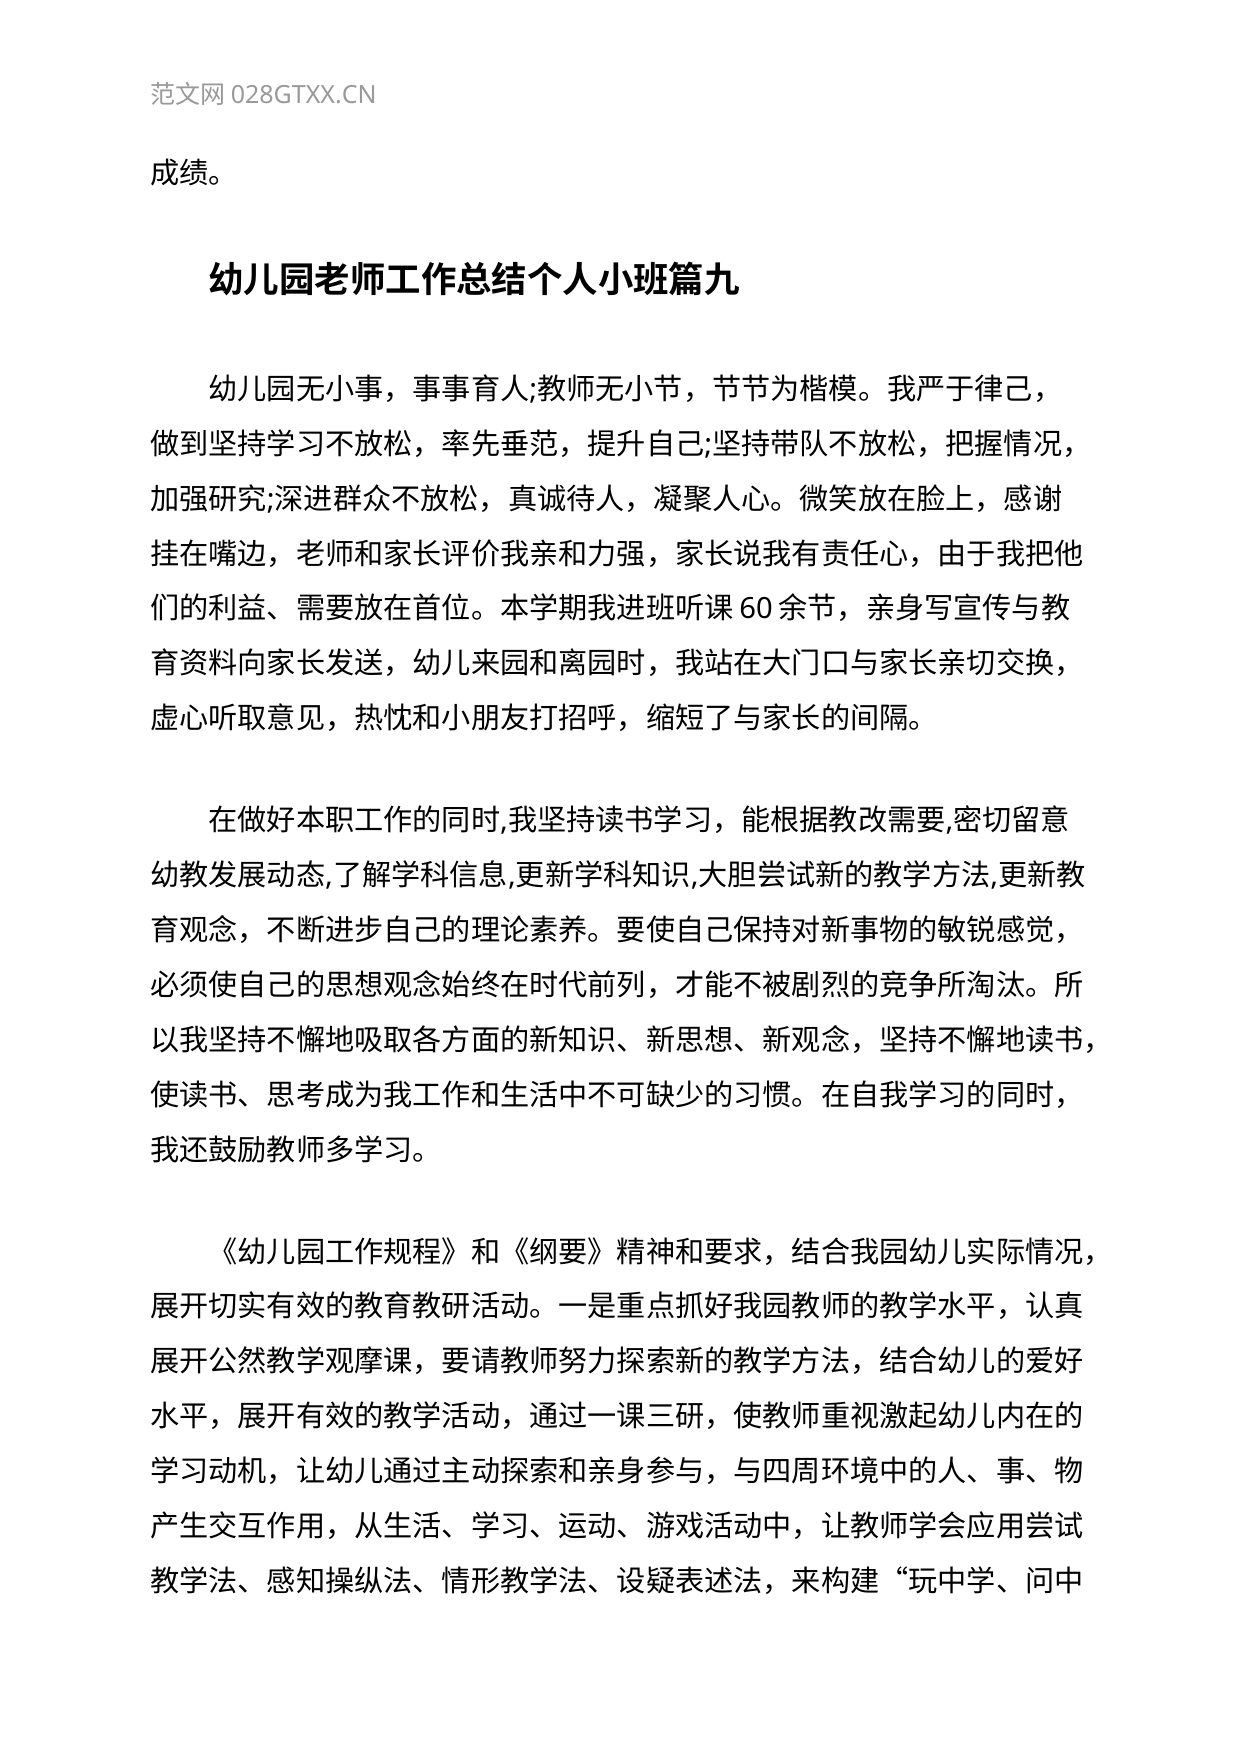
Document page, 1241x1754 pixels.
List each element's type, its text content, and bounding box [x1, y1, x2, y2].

text 幼儿园无小事，事事育人;教师无小节，节节为楷模。我严于律己，做到坚持学习不放松，率先垂范，提升自己;坚持带队不放松，把握情况，加强研究;深进群众不放松，真诚待人，凝聚人心。微笑放在脸上，感谢挂在嘴边，老师和家长评价我亲和力强，家长说我有责任心，由于我把他们的利益、需要放在首位。本学期我进班听课60余节，亲身写宣传与教育资料向家长发送，幼儿来园和离园时，我站在大门口与家长亲切交换，虚心听取意见，热忱和小朋友打招呼，缩短了与家长的间隔。 [150, 365, 1090, 737]
text 幼儿园老师工作总结个人小班篇九 [150, 252, 1090, 303]
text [150, 1228, 1090, 1600]
text 在做好本职工作的同时,我坚持读书学习，能根据教改需要,密切留意幼教发展动态,了解学科信息,更新学科知识,大胆尝试新的教学方法,更新教育观念，不断进步自己的理论素养。要使自己保持对新事物的敏锐感觉，必须使自己的思想观念始终在时代前列，才能不被剧烈的竞争所淘汰。所以我坚持不懈地吸取各方面的新知识、新思想、新观念，坚持不懈地读书，使读书、思考成为我工作和生活中不可缺少的习惯。在自我学习的同时，我还鼓励教师多学习。 [150, 797, 1090, 1169]
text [150, 150, 1090, 192]
